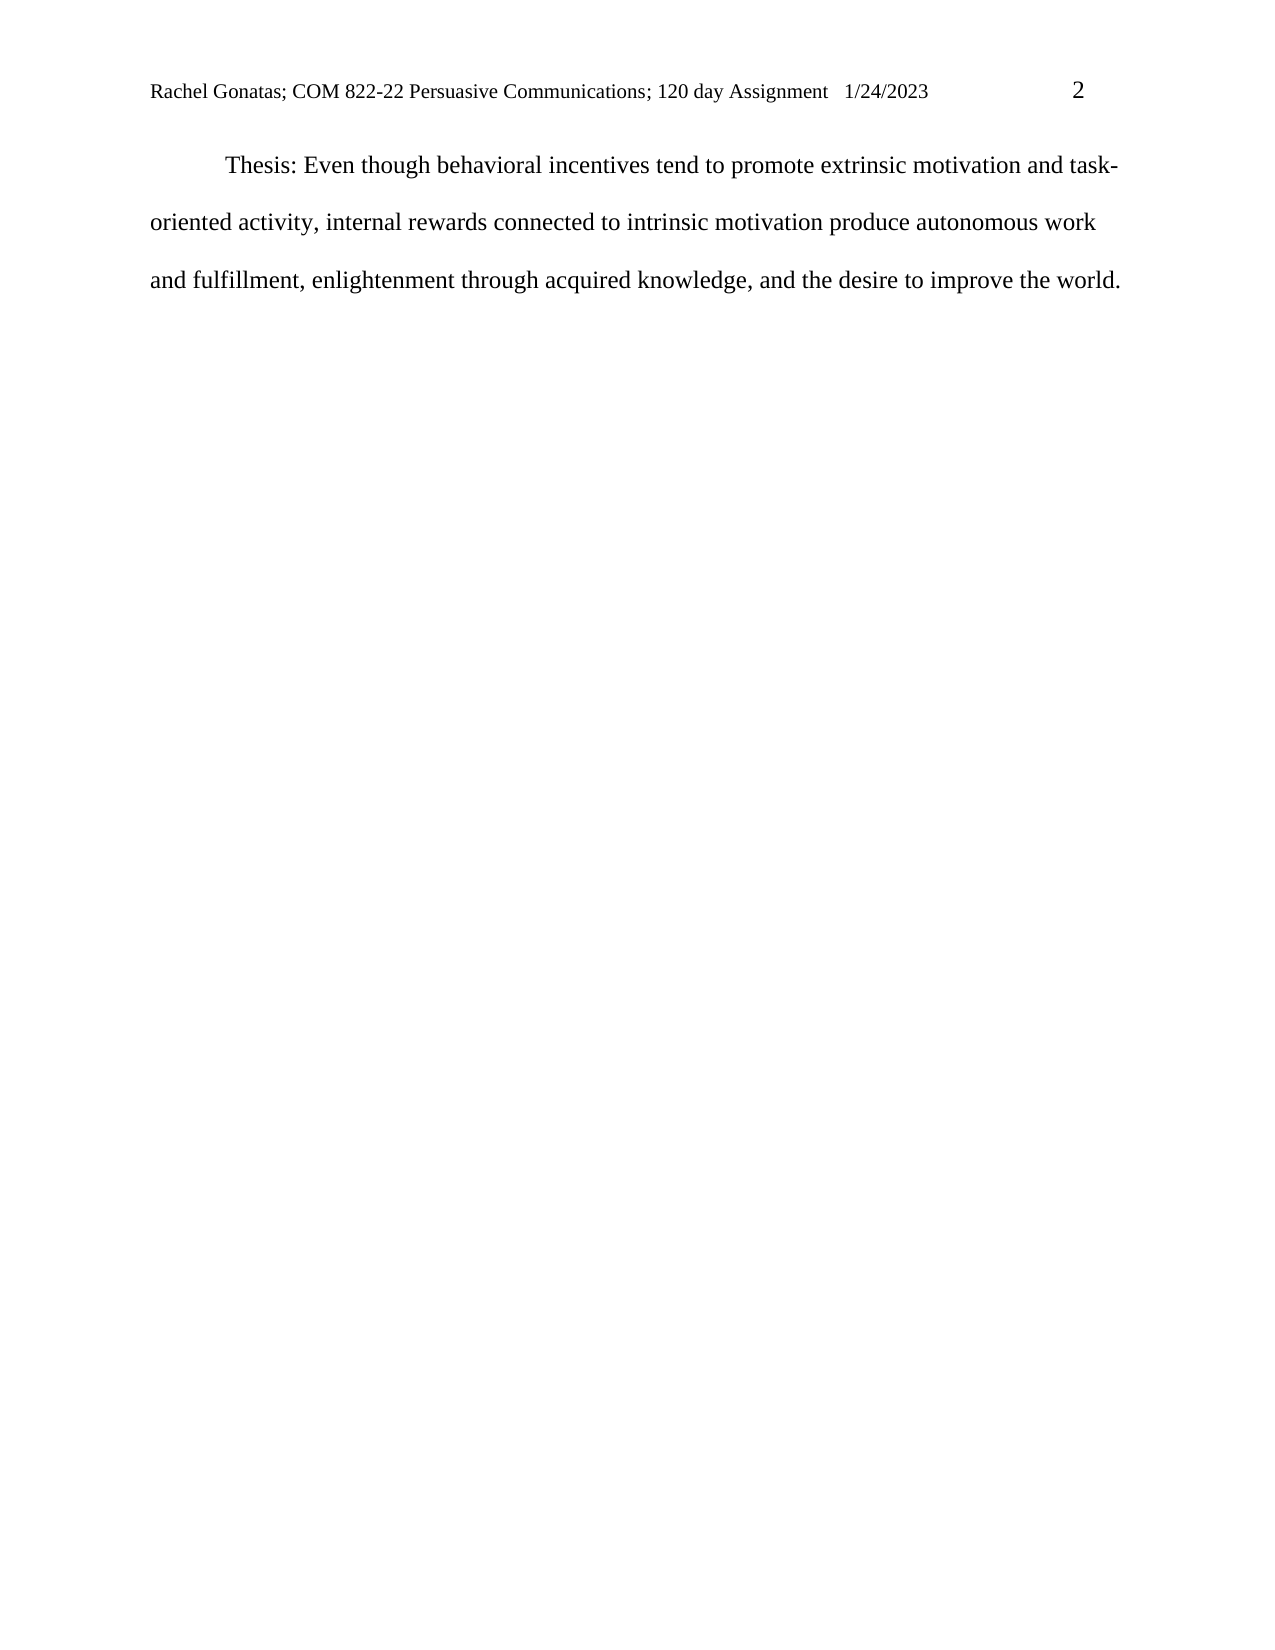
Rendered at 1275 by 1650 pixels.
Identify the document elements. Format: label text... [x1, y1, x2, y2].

text Thesis: Even though behavioral incentives tend to promote extrinsic motivation and task-oriented activity, internal rewards connected to intrinsic motivation produce autonomous work and fulfillment, enlightenment through acquired knowledge, and the desire to improve the world. [150, 150, 1125, 294]
